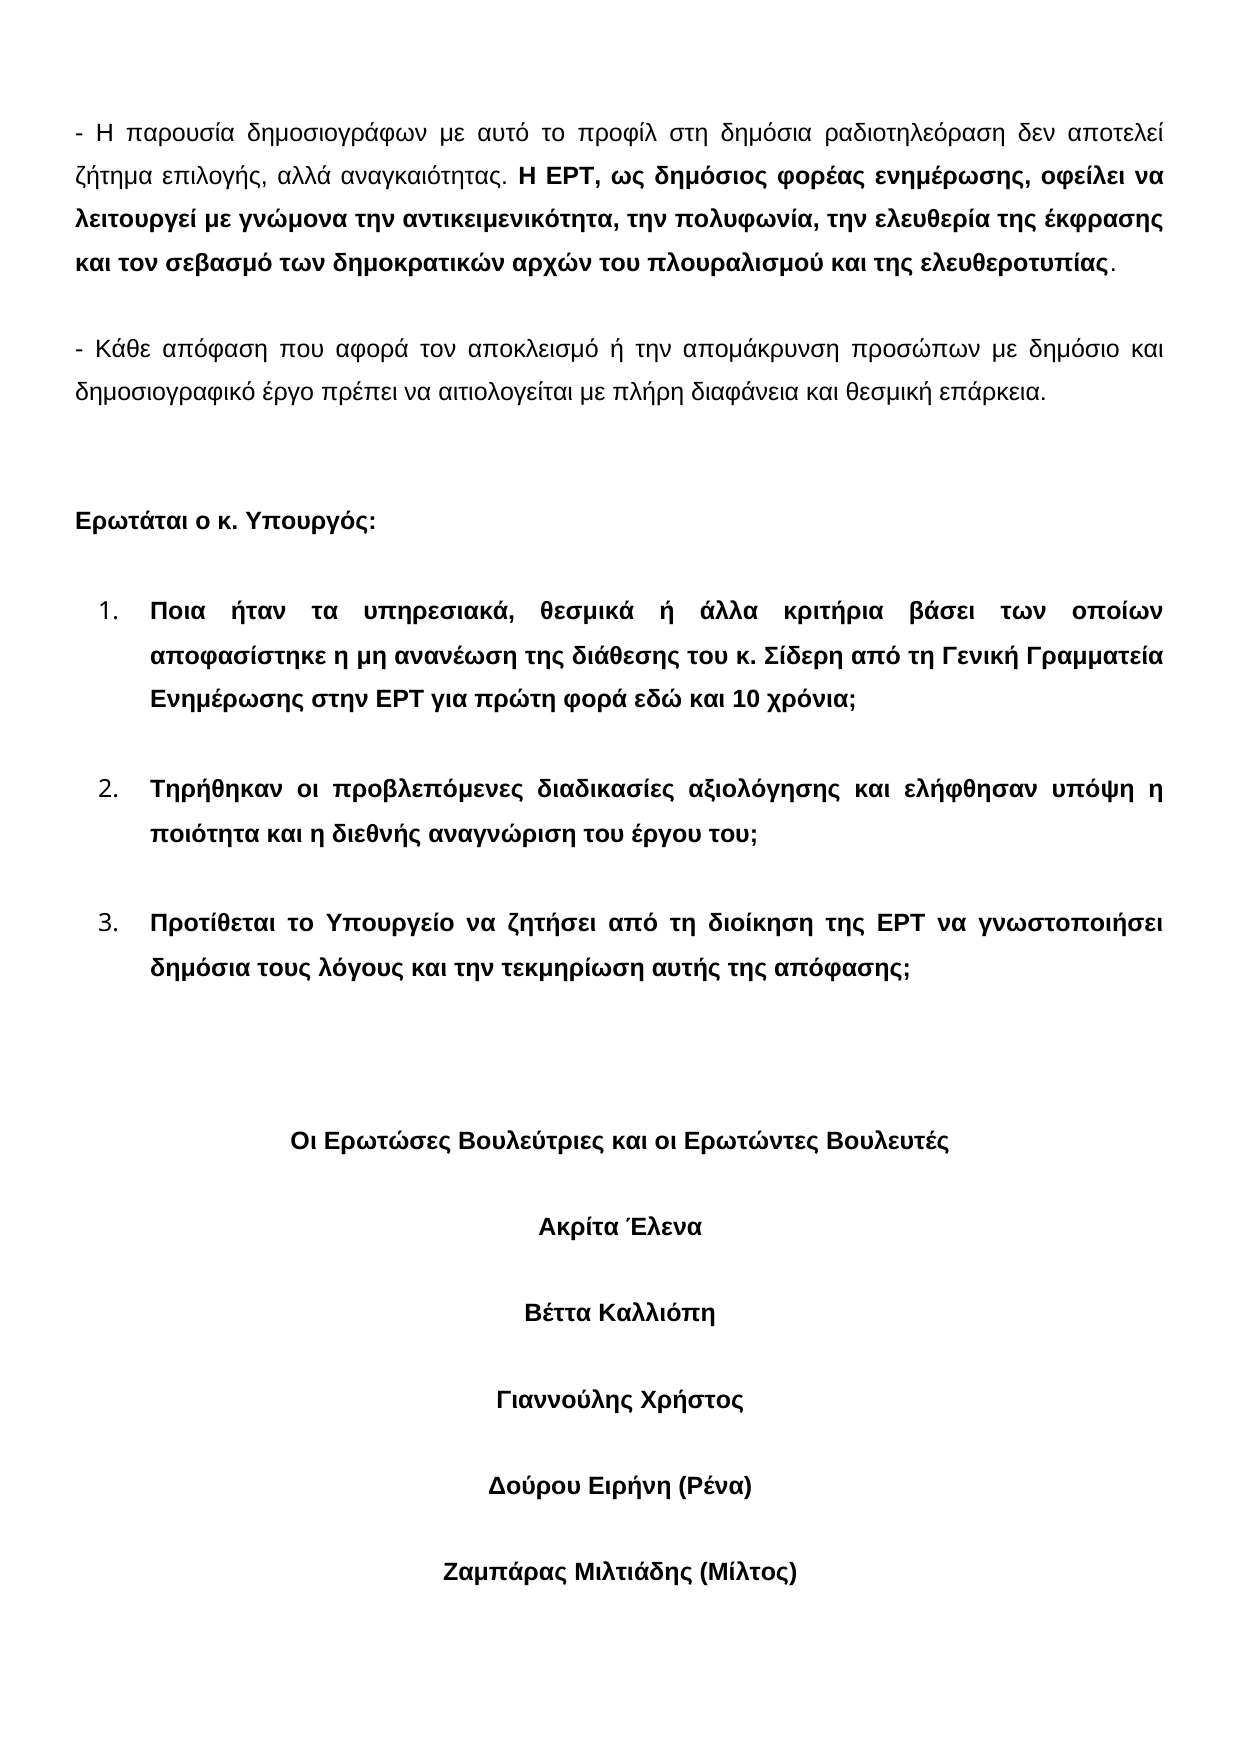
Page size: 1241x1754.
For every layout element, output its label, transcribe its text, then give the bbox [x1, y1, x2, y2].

text - Κάθε απόφαση που αφορά τον αποκλεισμό ή την απομάκρυνση προσώπων με δημόσιο και δημοσιογραφικό έργο πρέπει να αιτιολογείται με πλήρη διαφάνεια και θεσμική επάρκεια. [75, 334, 1165, 406]
text Oι Ερωτώσες Βουλεύτριες και οι Ερωτώντες Βουλευτές [75, 1126, 1165, 1155]
list Τηρήθηκαν οι προβλεπόμενες διαδικασίες αξιολόγησης και ελήφθησαν υπόψη η ποιότητα και η διεθνής αναγνώριση του έργου του; [98, 770, 1165, 847]
text Ερωτάται ο κ. Υπουργός: [75, 506, 1165, 535]
list Προτίθεται το Υπουργείο να ζητήσει από τη διοίκηση της ΕΡΤ να γνωστοποιήσει δημόσια τους λόγους και την τεκμηρίωση αυτής της απόφασης; [98, 905, 1165, 982]
text Γιαννούλης Χρήστος [75, 1385, 1165, 1413]
text Βέττα Καλλιόπη [75, 1298, 1165, 1327]
text Ζαμπάρας Μιλτιάδης (Μίλτος) [75, 1557, 1165, 1586]
list Ποια ήταν τα υπηρεσιακά, θεσμικά ή άλλα κριτήρια βάσει των οποίων αποφασίστηκε η μη ανανέωση της διάθεσης του κ. Σίδερη από τη Γενική Γραμματεία Ενημέρωσης στην ΕΡΤ για πρώτη φορά εδώ και 10 χρόνια; [98, 592, 1165, 713]
text - Η παρουσία δημοσιογράφων με αυτό το προφίλ στη δημόσια ραδιοτηλεόραση δεν αποτελεί ζήτημα επιλογής, αλλά αναγκαιότητας. Η ΕΡΤ, ως δημόσιος φορέας ενημέρωσης, οφείλει να λειτουργεί με γνώμονα την αντικειμενικότητα, την πολυφωνία, την ελευθερία της έκφρασης και τον σεβασμό των δημοκρατικών αρχών του πλουραλισμού και της ελευθεροτυπίας. [75, 118, 1165, 276]
text Aκρίτα Έλενα [75, 1212, 1165, 1241]
text Δούρου Ειρήνη (Ρένα) [75, 1471, 1165, 1500]
